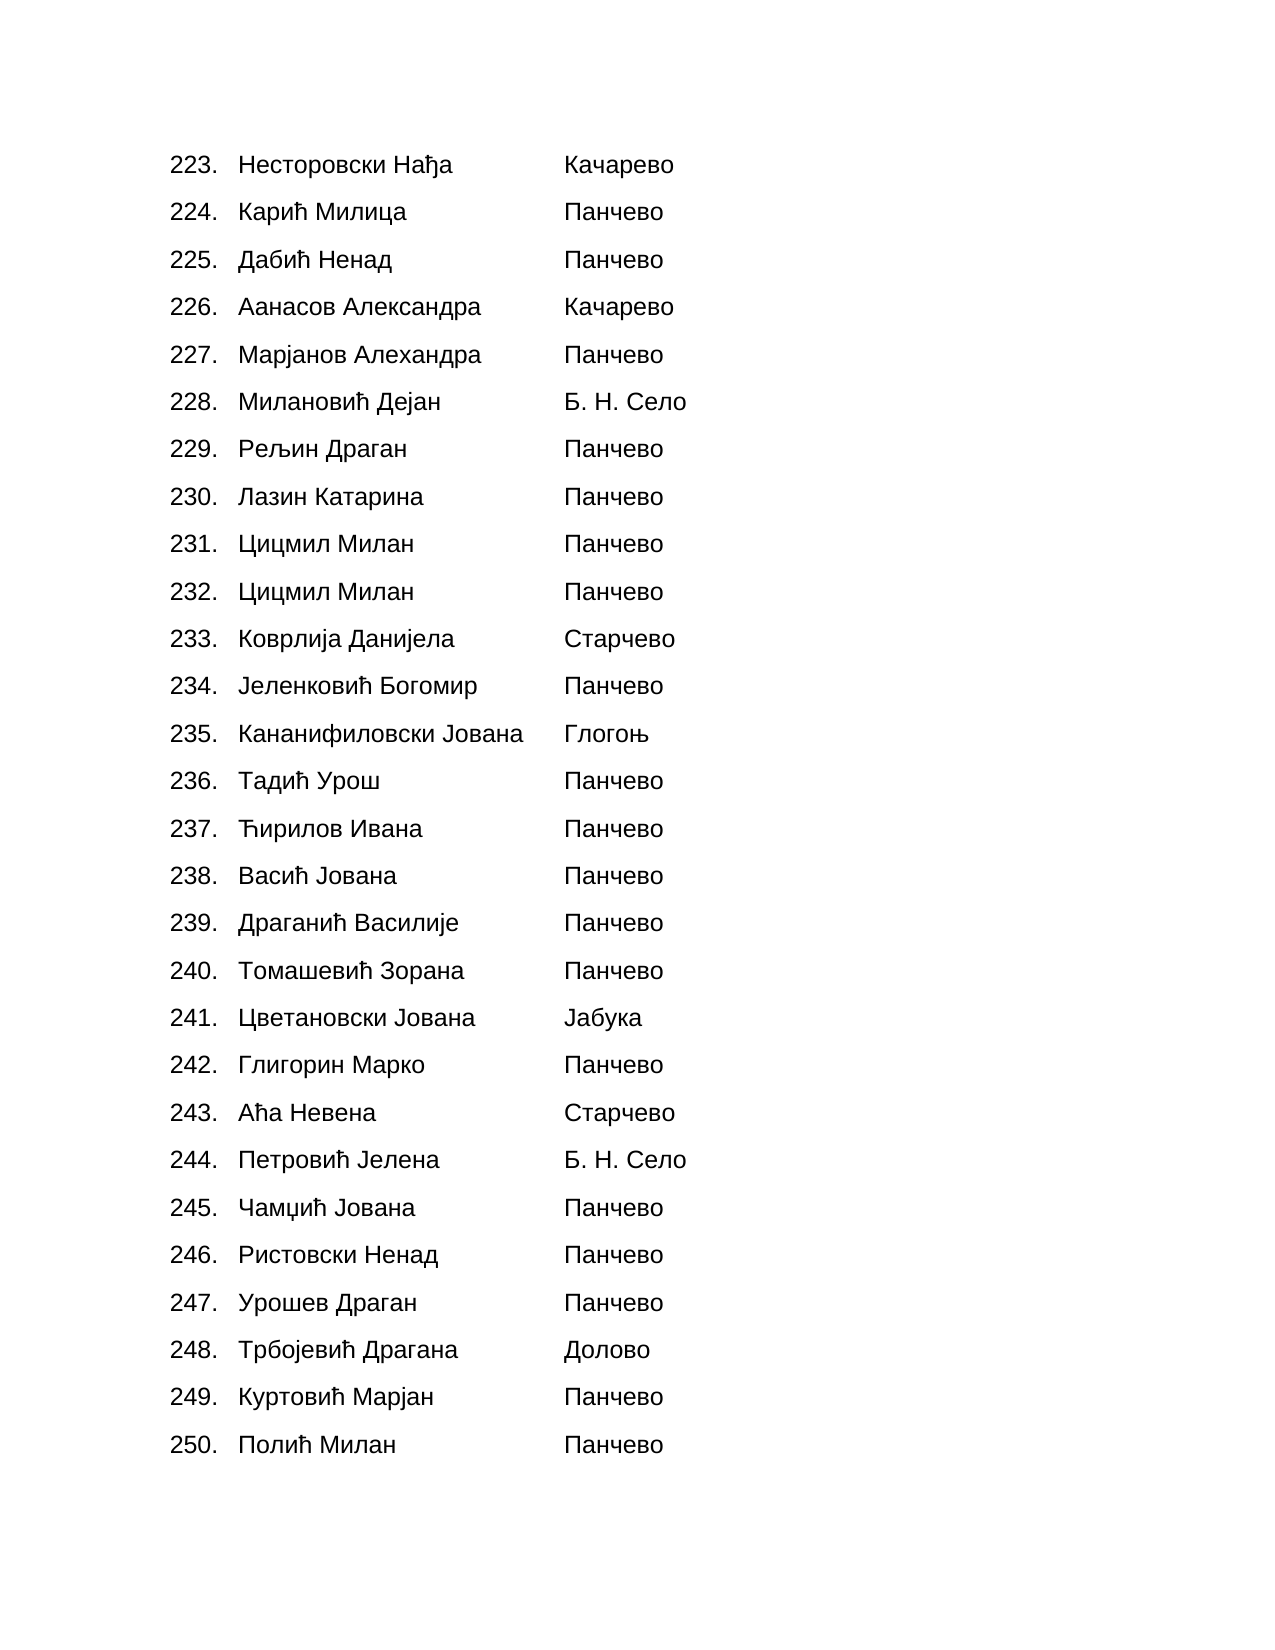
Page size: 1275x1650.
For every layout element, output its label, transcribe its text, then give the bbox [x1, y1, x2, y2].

table_cell Панчево [564, 1193, 995, 1240]
table_cell Качарево [564, 292, 995, 339]
table_cell Карић Милица [238, 198, 564, 245]
table_cell Цицмил Милан [238, 529, 564, 577]
table_cell Панчево [564, 482, 995, 529]
table_cell 249. [150, 1382, 238, 1430]
table_cell 226. [150, 292, 238, 339]
table_cell 227. [150, 340, 238, 387]
table_cell 238. [150, 861, 238, 908]
table_cell Панчево [564, 671, 995, 719]
table_cell Рељин Драган [238, 434, 564, 482]
table_cell Панчево [564, 1240, 995, 1287]
table_cell 240. [150, 956, 238, 1003]
table_cell Ћирилов Ивана [238, 814, 564, 861]
table_cell Глигорин Марко [238, 1051, 564, 1098]
table_cell Петровић Јелена [238, 1145, 564, 1193]
table_cell 233. [150, 624, 238, 671]
table_cell Куртовић Марјан [238, 1382, 564, 1430]
table_cell Милановић Дејан [238, 387, 564, 434]
table_cell Б. Н. Село [564, 387, 995, 434]
table_cell Урошев Драган [238, 1288, 564, 1335]
table_cell Јабука [564, 1003, 995, 1051]
table_cell Лазин Катарина [238, 482, 564, 529]
table_cell Трбојевић Драгана [238, 1335, 564, 1382]
table_cell 250. [150, 1430, 238, 1477]
table_cell 248. [150, 1335, 238, 1382]
table_cell Аанасов Александра [238, 292, 564, 339]
table_cell Панчево [564, 861, 995, 908]
table_cell Чамџић Јована [238, 1193, 564, 1240]
table_cell 246. [150, 1240, 238, 1287]
table_cell 236. [150, 766, 238, 813]
table_cell 232. [150, 577, 238, 624]
table_cell 245. [150, 1193, 238, 1240]
table_cell 243. [150, 1098, 238, 1145]
table_cell 247. [150, 1288, 238, 1335]
table_cell 242. [150, 1051, 238, 1098]
table_cell 241. [150, 1003, 238, 1051]
table_cell 235. [150, 719, 238, 766]
table_cell Аћа Невена [238, 1098, 564, 1145]
table_cell Драганић Василије [238, 908, 564, 956]
table_cell Панчево [564, 1288, 995, 1335]
table_cell Глогоњ [564, 719, 995, 766]
table_cell Панчево [564, 340, 995, 387]
table_cell 223. [150, 150, 238, 197]
table_cell 224. [150, 198, 238, 245]
table_cell 229. [150, 434, 238, 482]
table_cell Васић Јована [238, 861, 564, 908]
table_cell Панчево [564, 434, 995, 482]
table_cell Цицмил Милан [238, 577, 564, 624]
table_cell Кананифиловски Јована [238, 719, 564, 766]
table_cell Јеленковић Богомир [238, 671, 564, 719]
table_cell Старчево [564, 1098, 995, 1145]
table_cell Цветановски Јована [238, 1003, 564, 1051]
table_cell Панчево [564, 1382, 995, 1430]
table_cell 228. [150, 387, 238, 434]
table_cell Полић Милан [238, 1430, 564, 1477]
table_cell Коврлија Данијела [238, 624, 564, 671]
table_cell Панчево [564, 956, 995, 1003]
table_cell Ристовски Ненад [238, 1240, 564, 1287]
table_cell 225. [150, 245, 238, 292]
table_cell Долово [564, 1335, 995, 1382]
table_cell Панчево [564, 1430, 995, 1477]
table_cell 234. [150, 671, 238, 719]
table_cell Панчево [564, 198, 995, 245]
table_cell Панчево [564, 577, 995, 624]
table_cell Панчево [564, 1051, 995, 1098]
table_cell Марјанов Алеxандра [238, 340, 564, 387]
table_cell Томашевић Зорана [238, 956, 564, 1003]
table_cell Панчево [564, 529, 995, 577]
table_cell Панчево [564, 908, 995, 956]
table_cell Несторовски Нађа [238, 150, 564, 197]
table_cell Дабић Ненад [238, 245, 564, 292]
table_cell Панчево [564, 766, 995, 813]
table_cell 231. [150, 529, 238, 577]
table_cell 244. [150, 1145, 238, 1193]
table_cell Качарево [564, 150, 995, 197]
table_cell 230. [150, 482, 238, 529]
table_cell Панчево [564, 245, 995, 292]
table_cell 237. [150, 814, 238, 861]
table_cell Б. Н. Село [564, 1145, 995, 1193]
table_cell 239. [150, 908, 238, 956]
table_cell Старчево [564, 624, 995, 671]
table_cell Панчево [564, 814, 995, 861]
table_cell Тадић Урош [238, 766, 564, 813]
